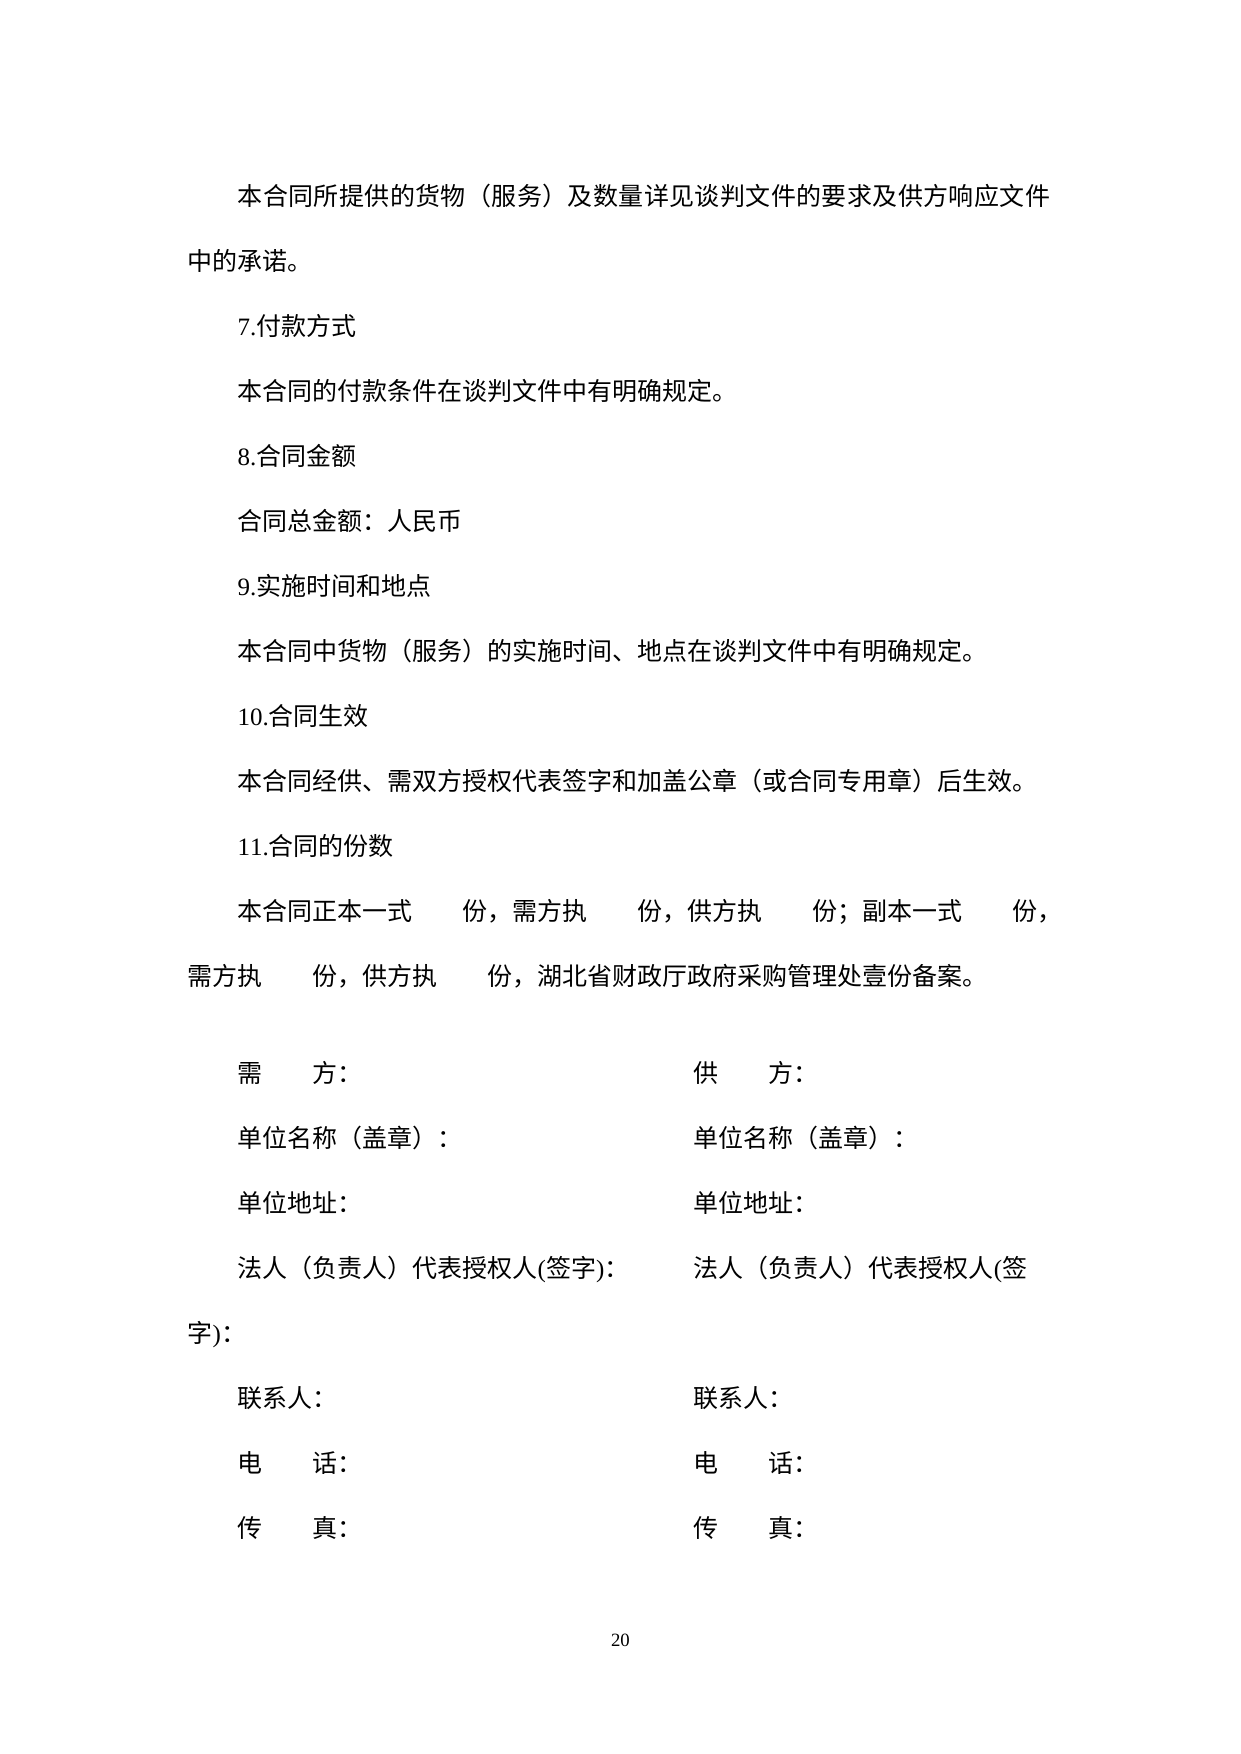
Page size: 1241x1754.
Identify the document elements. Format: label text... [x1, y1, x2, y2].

text 单位名称（盖章）： 单位名称（盖章）： [187, 1104, 1053, 1169]
text 电 话： 电 话： [187, 1429, 1053, 1494]
text 需 方： 供 方： [187, 1039, 1053, 1104]
text 11.合同的份数 [187, 812, 1053, 877]
text 本合同正本一式 份，需方执 份，供方执 份；副本一式 份，需方执 份，供方执 份，湖北省财政厅政府采购管理处壹份备案。 [187, 877, 1053, 1007]
text 本合同中货物（服务）的实施时间、地点在谈判文件中有明确规定。 [187, 617, 1053, 682]
text 本合同经供、需双方授权代表签字和加盖公章（或合同专用章）后生效。 [187, 747, 1053, 812]
text 传 真： 传 真： [187, 1494, 1053, 1559]
text 联系人： 联系人： [187, 1364, 1053, 1429]
text 8.合同金额 [187, 422, 1053, 487]
text 本合同所提供的货物（服务）及数量详见谈判文件的要求及供方响应文件中的承诺。 [187, 162, 1053, 292]
text 合同总金额：人民币 [187, 487, 1053, 552]
text 9.实施时间和地点 [187, 552, 1053, 617]
text 7.付款方式 [187, 292, 1053, 357]
text 本合同的付款条件在谈判文件中有明确规定。 [187, 357, 1053, 422]
text 单位地址： 单位地址： [187, 1169, 1053, 1234]
text 法人（负责人）代表授权人(签字)： 法人（负责人）代表授权人(签字)： [187, 1234, 1053, 1364]
text 10.合同生效 [187, 682, 1053, 747]
